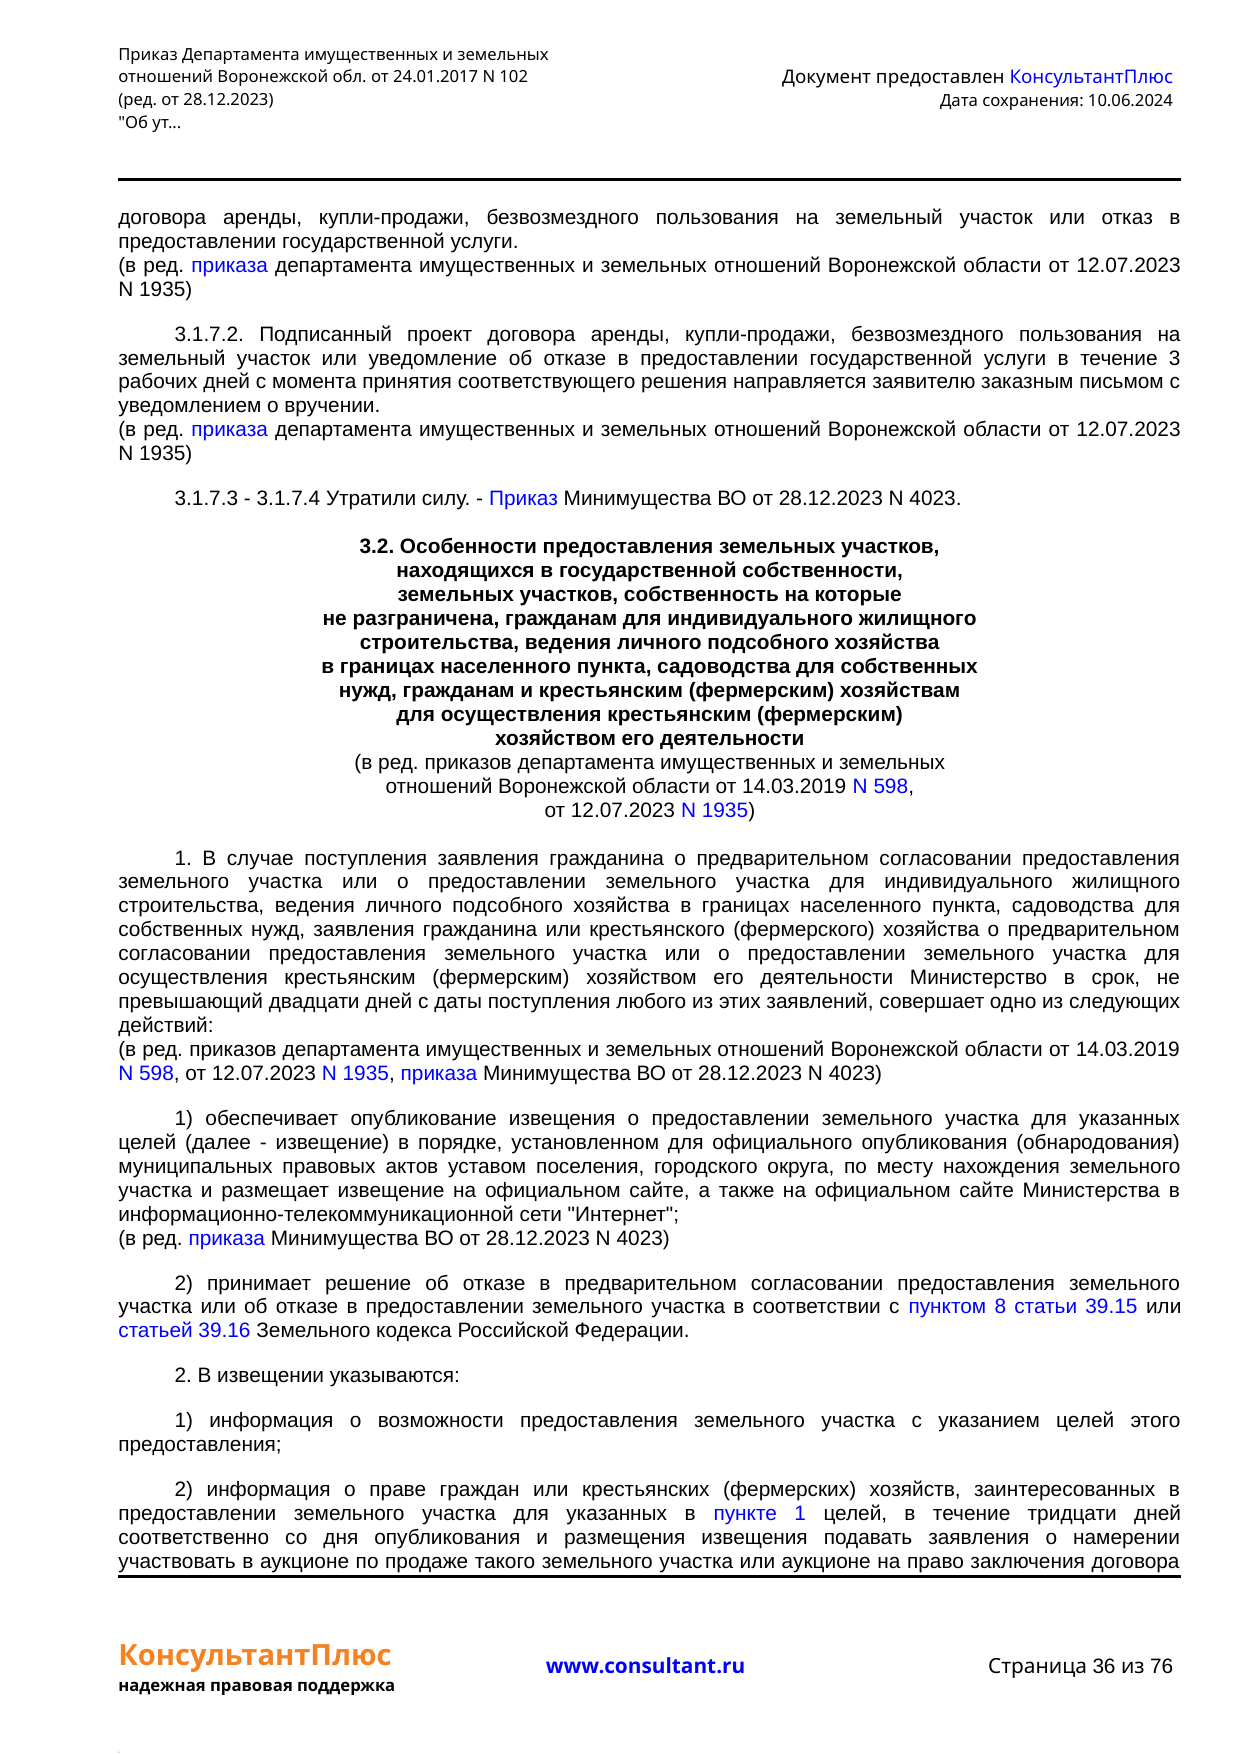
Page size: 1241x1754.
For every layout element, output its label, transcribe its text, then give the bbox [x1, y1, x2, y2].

text (в ред. приказов департамента имущественных и земельных отношений Воронежской области от 14.03.2019 N 598, от 12.07.2023 N 1935, приказа Минимущества ВО от 28.12.2023 N 4023) [118, 1037, 1181, 1085]
text 2. В извещении указываются: [118, 1363, 1181, 1387]
title в границах населенного пункта, садоводства для собственных [118, 654, 1181, 678]
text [118, 205, 1181, 253]
text 3.1.7.3 - 3.1.7.4 Утратили силу. - Приказ Минимущества ВО от 28.12.2023 N 4023. [118, 486, 1181, 510]
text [118, 1477, 1181, 1572]
title хозяйством его деятельности [118, 726, 1181, 749]
text 1) обеспечивает опубликование извещения о предоставлении земельного участка для указанных целей (далее - извещение) в порядке, установленном для официального опубликования (обнародования) муниципальных правовых актов уставом поселения, городского округа, по месту нахождения земельного участка и размещает извещение на официальном сайте, а также на официальном сайте Министерства в информационно-телекоммуникационной сети "Интернет"; [118, 1106, 1181, 1226]
title нужд, гражданам и крестьянским (фермерским) хозяйствам [118, 678, 1181, 702]
text (в ред. приказа Минимущества ВО от 28.12.2023 N 4023) [118, 1226, 1181, 1249]
text 1) информация о возможности предоставления земельного участка с указанием целей этого предоставления; [118, 1408, 1181, 1456]
text (в ред. приказов департамента имущественных и земельных [118, 749, 1181, 773]
text (в ред. приказа департамента имущественных и земельных отношений Воронежской области от 12.07.2023 N 1935) [118, 253, 1181, 301]
text от 12.07.2023 N 1935) [118, 797, 1181, 821]
title находящихся в государственной собственности, [118, 558, 1181, 582]
title земельных участков, собственность на которые [118, 582, 1181, 606]
title для осуществления крестьянским (фермерским) [118, 702, 1181, 726]
text 2) принимает решение об отказе в предварительном согласовании предоставления земельного участка или об отказе в предоставлении земельного участка в соответствии с пунктом 8 статьи 39.15 или статьей 39.16 Земельного кодекса Российской Федерации. [118, 1270, 1181, 1342]
title не разграничена, гражданам для индивидуального жилищного [118, 606, 1181, 630]
text отношений Воронежской области от 14.03.2019 N 598, [118, 773, 1181, 797]
title строительства, ведения личного подсобного хозяйства [118, 630, 1181, 654]
text 3.1.7.2. Подписанный проект договора аренды, купли-продажи, безвозмездного пользования на земельный участок или уведомление об отказе в предоставлении государственной услуги в течение 3 рабочих дней с момента принятия соответствующего решения направляется заявителю заказным письмом с уведомлением о вручении. [118, 321, 1181, 417]
text 1. В случае поступления заявления гражданина о предварительном согласовании предоставления земельного участка или о предоставлении земельного участка для индивидуального жилищного строительства, ведения личного подсобного хозяйства в границах населенного пункта, садоводства для собственных нужд, заявления гражданина или крестьянского (фермерского) хозяйства о предварительном согласовании предоставления земельного участка или о предоставлении земельного участка для осуществления крестьянским (фермерским) хозяйством его деятельности Министерство в срок, не превышающий двадцати дней с даты поступления любого из этих заявлений, совершает одно из следующих действий: [118, 845, 1181, 1037]
text (в ред. приказа департамента имущественных и земельных отношений Воронежской области от 12.07.2023 N 1935) [118, 417, 1181, 465]
title 3.2. Особенности предоставления земельных участков, [118, 534, 1181, 558]
